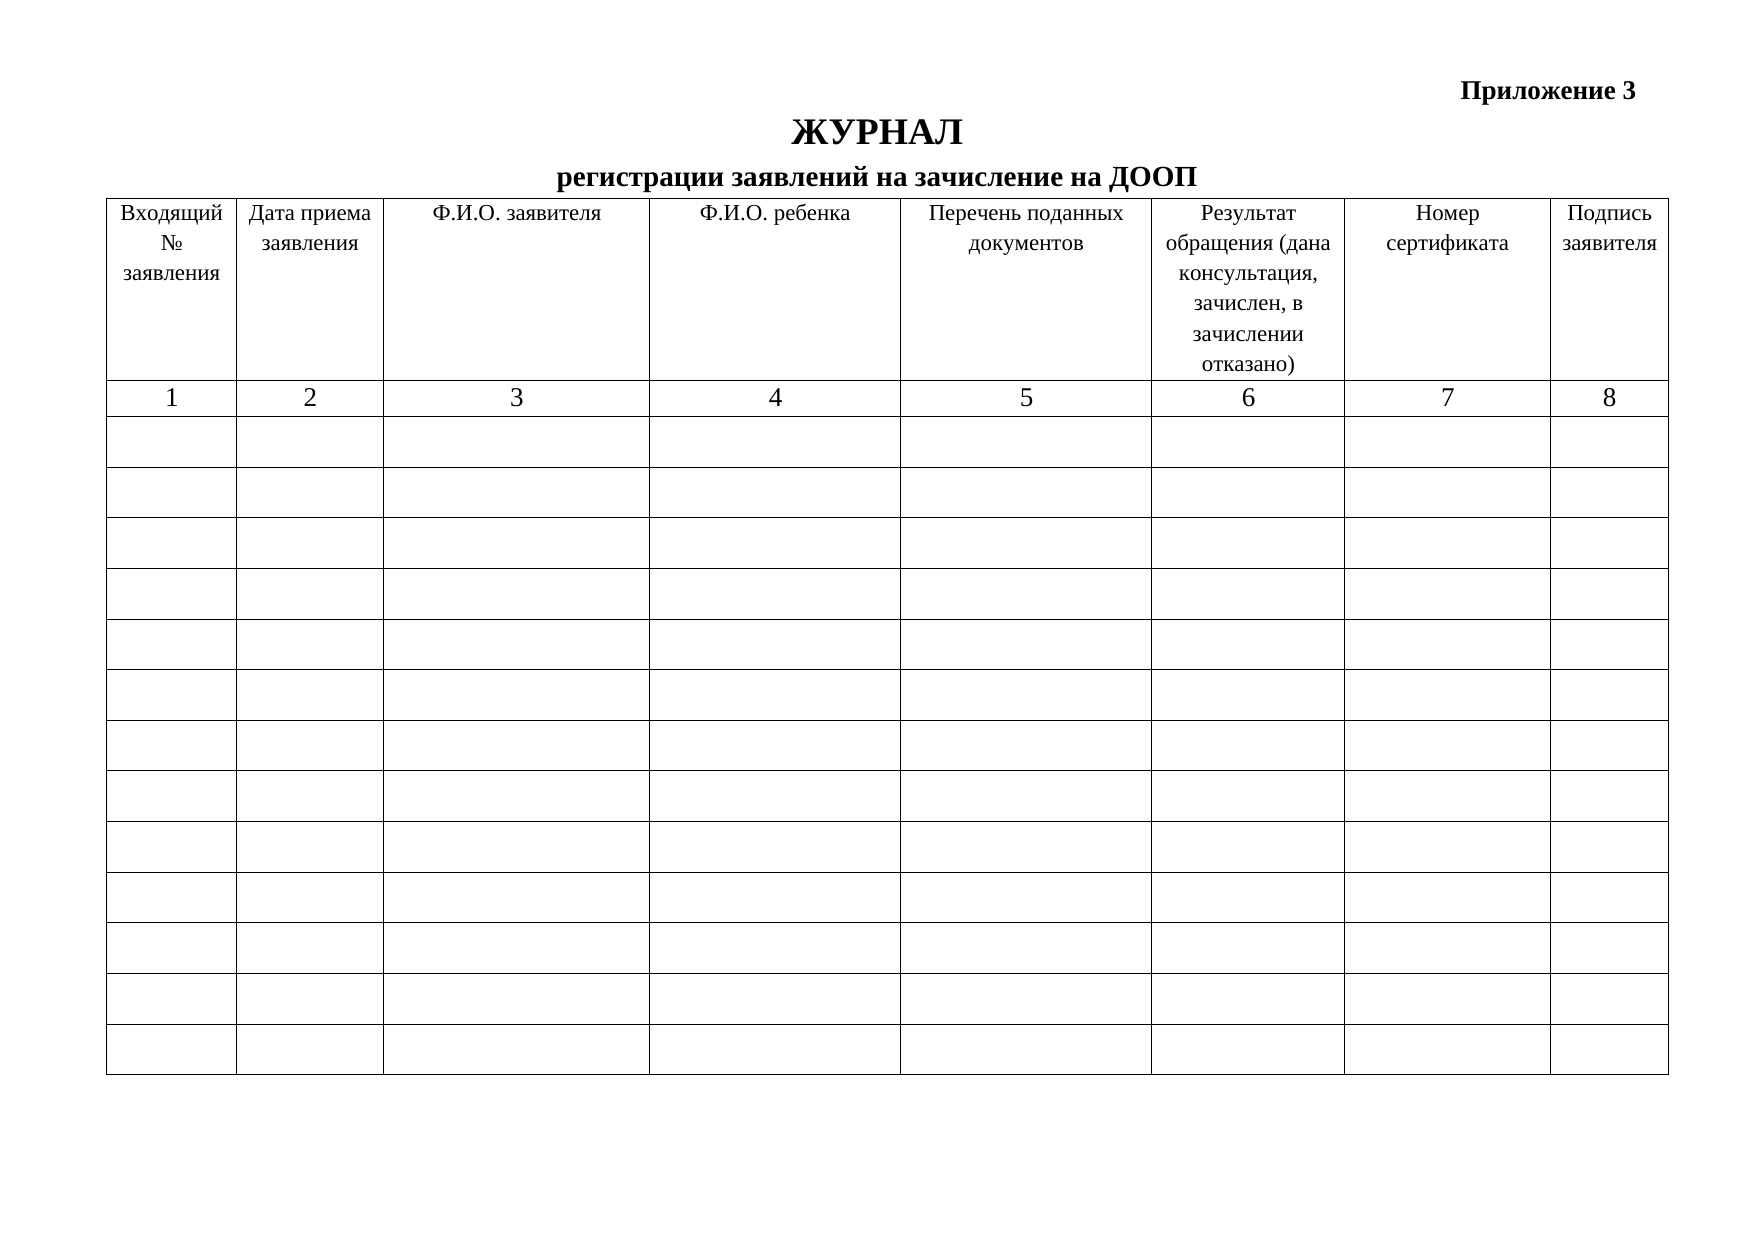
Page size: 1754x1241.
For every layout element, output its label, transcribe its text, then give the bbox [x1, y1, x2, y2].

table_cell [107, 721, 236, 770]
text ЖУРНАЛ [118, 109, 1636, 153]
table_cell [1345, 771, 1550, 821]
table_cell [384, 620, 649, 669]
table_cell 8 [1551, 381, 1668, 416]
table_cell [1152, 822, 1344, 872]
table_cell 5 [901, 381, 1151, 416]
table_cell [1345, 468, 1550, 517]
table_cell [1551, 620, 1668, 669]
table_cell [901, 670, 1151, 720]
table_cell [384, 468, 649, 517]
table_cell [1345, 923, 1550, 973]
table_cell [650, 873, 900, 922]
table_cell [650, 822, 900, 872]
table_cell [901, 771, 1151, 821]
table_cell [237, 721, 383, 770]
table_cell 3 [384, 381, 649, 416]
table_cell 2 [237, 381, 383, 416]
table_cell [237, 771, 383, 821]
table_cell [1551, 670, 1668, 720]
table_cell [901, 468, 1151, 517]
table_cell [901, 417, 1151, 467]
table_cell [1152, 670, 1344, 720]
text Приложение 3 [118, 74, 1636, 105]
table_cell [1345, 670, 1550, 720]
table_cell 1 [107, 381, 236, 416]
table_cell [650, 468, 900, 517]
table_cell [107, 974, 236, 1023]
table_cell [384, 569, 649, 618]
table_header Входящий № заявления [107, 199, 236, 380]
table_cell [237, 620, 383, 669]
table_cell [107, 417, 236, 467]
table_cell [1152, 1025, 1344, 1074]
table_header Перечень поданных документов [901, 199, 1151, 380]
table_cell [1152, 873, 1344, 922]
table_cell [237, 518, 383, 568]
table_cell [107, 468, 236, 517]
table_cell [1152, 721, 1344, 770]
table_cell [1345, 721, 1550, 770]
table_cell [384, 518, 649, 568]
table_cell [384, 771, 649, 821]
table_cell [384, 873, 649, 922]
table_cell 6 [1152, 381, 1344, 416]
table_cell [901, 923, 1151, 973]
table_cell [1345, 569, 1550, 618]
table_cell [1345, 518, 1550, 568]
table_cell [1345, 873, 1550, 922]
table_cell [650, 923, 900, 973]
table_cell [901, 721, 1151, 770]
table_cell [650, 417, 900, 467]
table_cell [901, 974, 1151, 1023]
table_cell [1551, 771, 1668, 821]
table_cell [384, 923, 649, 973]
table_cell [107, 873, 236, 922]
table_cell [237, 417, 383, 467]
table_header Номер сертификата [1345, 199, 1550, 380]
table_cell [107, 1025, 236, 1074]
table_cell [1551, 1025, 1668, 1074]
table_cell [384, 417, 649, 467]
table_cell [107, 923, 236, 973]
table_cell [1551, 518, 1668, 568]
table_cell [384, 670, 649, 720]
table_cell [107, 771, 236, 821]
table_cell [1551, 721, 1668, 770]
table_cell [107, 822, 236, 872]
table_cell [1345, 620, 1550, 669]
table_cell [1551, 873, 1668, 922]
table_cell [901, 569, 1151, 618]
table_cell [901, 822, 1151, 872]
table_cell [1551, 923, 1668, 973]
table_cell [1152, 923, 1344, 973]
table_cell [107, 569, 236, 618]
table_cell [650, 518, 900, 568]
table_cell 4 [650, 381, 900, 416]
table_cell [237, 1025, 383, 1074]
table_cell [1345, 1025, 1550, 1074]
table_cell [1152, 468, 1344, 517]
table_cell [1152, 974, 1344, 1023]
table_cell [1551, 974, 1668, 1023]
table_cell [237, 670, 383, 720]
table_cell [1345, 822, 1550, 872]
table_cell [107, 518, 236, 568]
table_cell [1551, 468, 1668, 517]
table_cell [1152, 518, 1344, 568]
table_cell [1152, 569, 1344, 618]
table_cell [1551, 417, 1668, 467]
table_header Подпись заявителя [1551, 199, 1668, 380]
table_cell [237, 873, 383, 922]
table_header Ф.И.О. ребенка [650, 199, 900, 380]
table_cell 7 [1345, 381, 1550, 416]
table_cell [107, 620, 236, 669]
table_header Дата приема заявления [237, 199, 383, 380]
table_cell [384, 822, 649, 872]
table_cell [650, 721, 900, 770]
table_cell [1152, 417, 1344, 467]
table_cell [650, 670, 900, 720]
table_cell [237, 822, 383, 872]
table_cell [650, 569, 900, 618]
table_header Ф.И.О. заявителя [384, 199, 649, 380]
table_cell [901, 1025, 1151, 1074]
table_cell [901, 518, 1151, 568]
table_cell [237, 468, 383, 517]
table_cell [1152, 620, 1344, 669]
table_cell [650, 974, 900, 1023]
table_cell [1551, 822, 1668, 872]
table_cell [237, 923, 383, 973]
table_cell [901, 620, 1151, 669]
text регистрации заявлений на зачисление на ДООП [118, 159, 1636, 193]
table_cell [901, 873, 1151, 922]
table_cell [107, 670, 236, 720]
table_cell [650, 620, 900, 669]
table_cell [650, 771, 900, 821]
table_cell [650, 1025, 900, 1074]
table_cell [384, 974, 649, 1023]
table_cell [1551, 569, 1668, 618]
table_cell [384, 721, 649, 770]
table_cell [237, 569, 383, 618]
table_cell [237, 974, 383, 1023]
table_header Результат обращения (дана консультация, зачислен, в зачислении отказано) [1152, 199, 1344, 380]
table_cell [384, 1025, 649, 1074]
table_cell [1345, 974, 1550, 1023]
table_cell [1152, 771, 1344, 821]
table_cell [1345, 417, 1550, 467]
